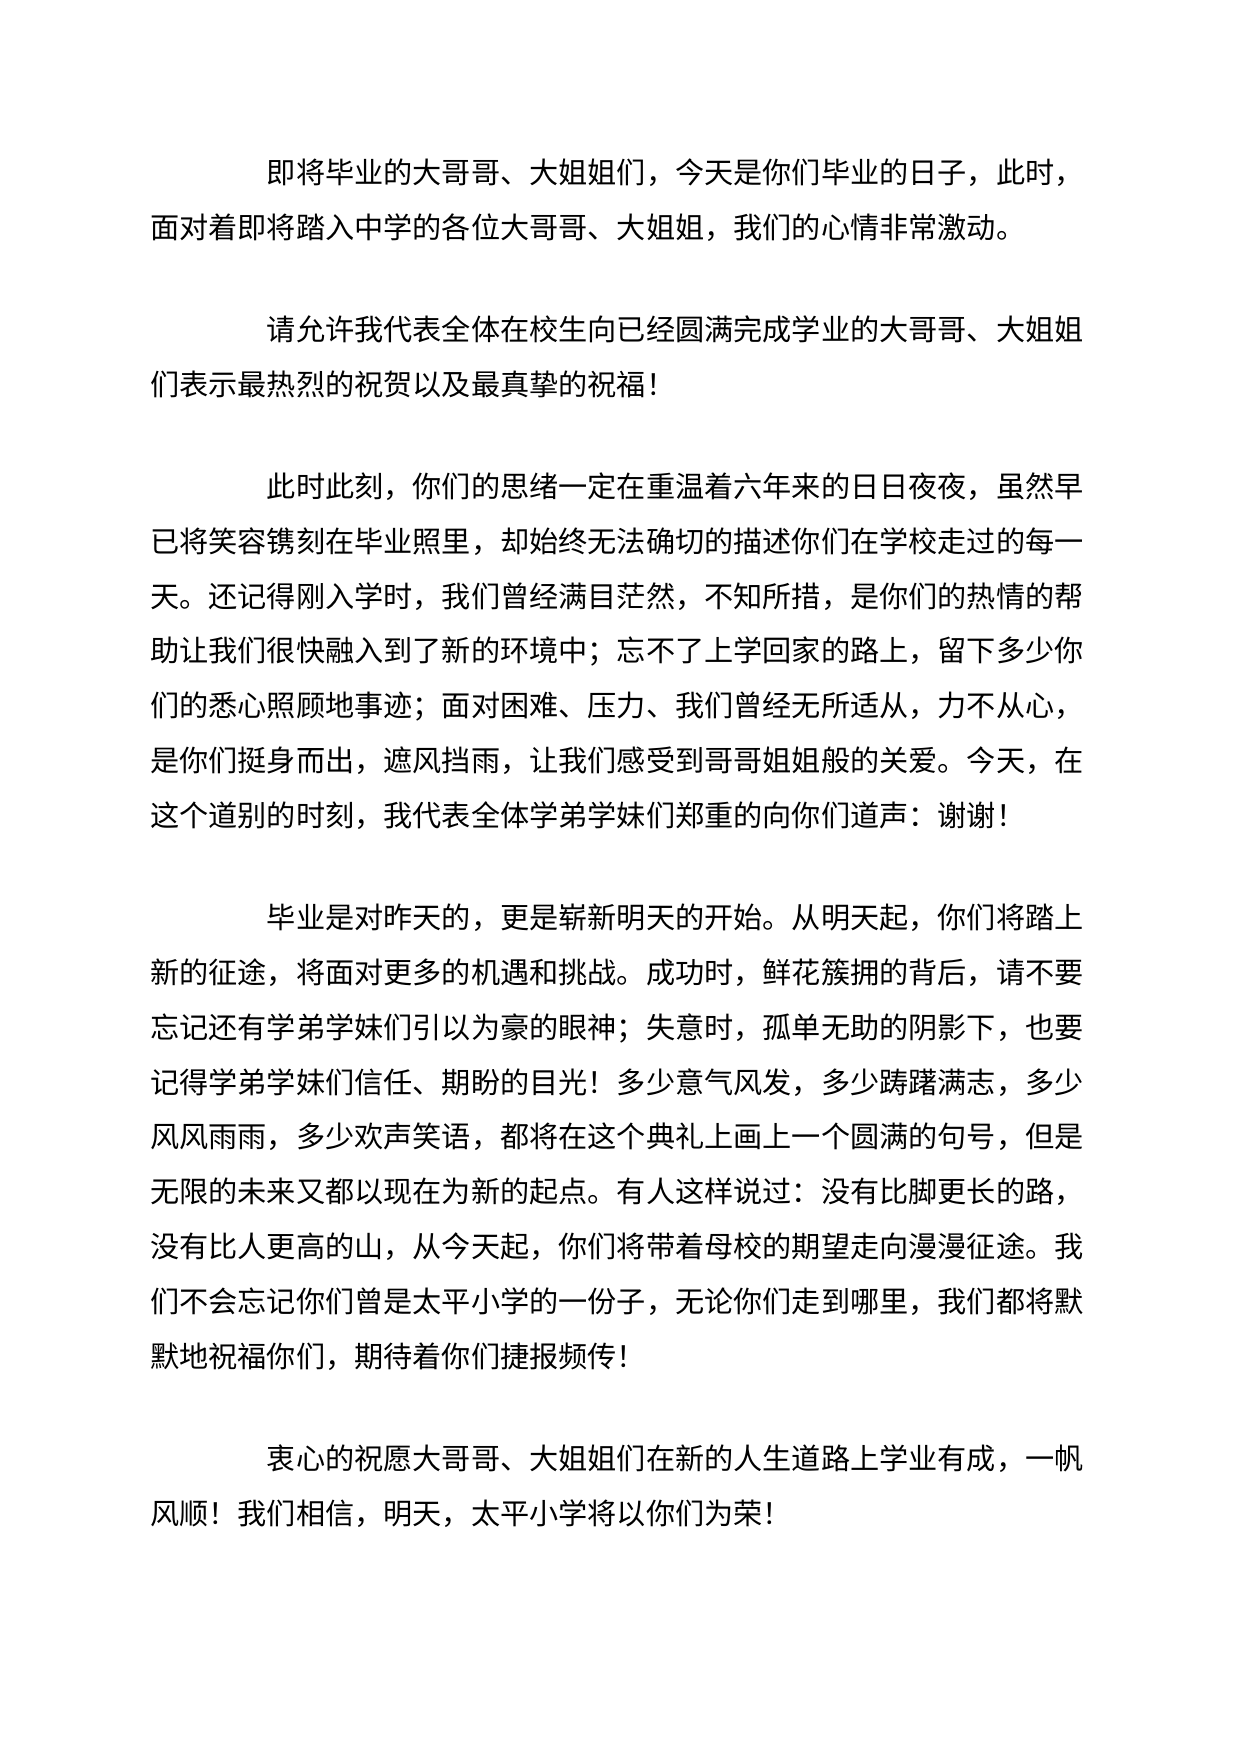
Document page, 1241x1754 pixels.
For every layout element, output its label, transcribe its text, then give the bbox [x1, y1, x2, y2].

text 衷心的祝愿大哥哥、大姐姐们在新的人生道路上学业有成，一帆风顺！我们相信，明天，太平小学将以你们为荣！ [150, 1435, 1090, 1533]
text 请允许我代表全体在校生向已经圆满完成学业的大哥哥、大姐姐们表示最热烈的祝贺以及最真挚的祝福！ [150, 307, 1090, 404]
text 毕业是对昨天的，更是崭新明天的开始。从明天起，你们将踏上新的征途，将面对更多的机遇和挑战。成功时，鲜花簇拥的背后，请不要忘记还有学弟学妹们引以为豪的眼神；失意时，孤单无助的阴影下，也要记得学弟学妹们信任、期盼的目光！多少意气风发，多少踌躇满志，多少风风雨雨，多少欢声笑语，都将在这个典礼上画上一个圆满的句号，但是无限的未来又都以现在为新的起点。有人这样说过：没有比脚更长的路，没有比人更高的山，从今天起，你们将带着母校的期望走向漫漫征途。我们不会忘记你们曾是太平小学的一份子，无论你们走到哪里，我们都将默默地祝福你们，期待着你们捷报频传！ [150, 894, 1090, 1376]
text 即将毕业的大哥哥、大姐姐们，今天是你们毕业的日子，此时，面对着即将踏入中学的各位大哥哥、大姐姐，我们的心情非常激动。 [150, 150, 1090, 247]
text 此时此刻，你们的思绪一定在重温着六年来的日日夜夜，虽然早已将笑容镌刻在毕业照里，却始终无法确切的描述你们在学校走过的每一天。还记得刚入学时，我们曾经满目茫然，不知所措，是你们的热情的帮助让我们很快融入到了新的环境中；忘不了上学回家的路上，留下多少你们的悉心照顾地事迹；面对困难、压力、我们曾经无所适从，力不从心，是你们挺身而出，遮风挡雨，让我们感受到哥哥姐姐般的关爱。今天，在这个道别的时刻，我代表全体学弟学妹们郑重的向你们道声：谢谢！ [150, 463, 1090, 835]
